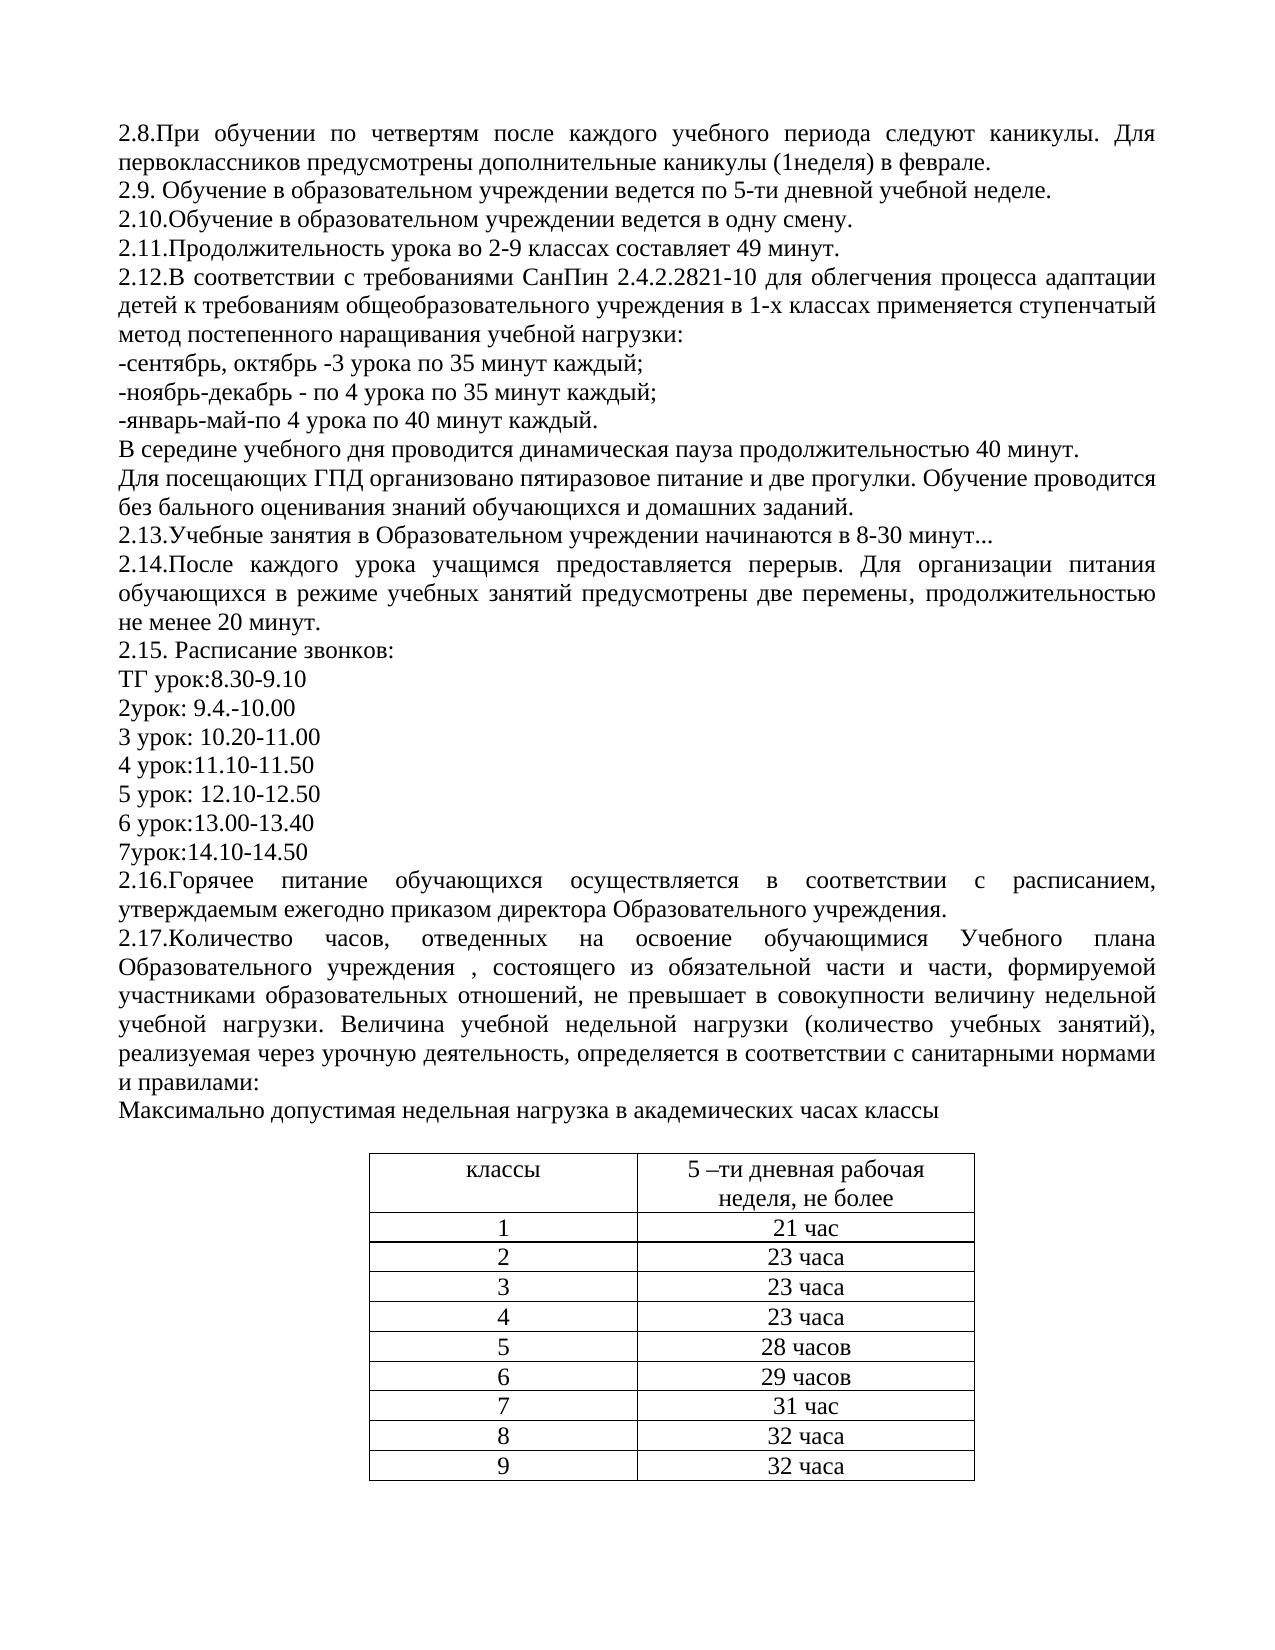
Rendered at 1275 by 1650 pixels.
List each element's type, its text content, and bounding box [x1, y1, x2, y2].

text 2.10.Обучение в образовательном учреждении ведется в одну смену. [118, 204, 1157, 233]
table_cell 2 [370, 1243, 637, 1271]
table_cell 32 часа [638, 1421, 974, 1450]
text 2.14.После каждого урока учащимся предоставляется перерыв. Для организации питания обучающихся в режиме учебных занятий предусмотрены две перемены‚ продолжительностью не менее 20 минут. [118, 549, 1157, 636]
table_cell 4 [370, 1302, 637, 1331]
text 2.16.Горячее питание обучающихся осуществляется в соответствии с расписанием, утверждаемым ежегодно приказом директора Образовательного учреждения. [118, 866, 1157, 923]
table_cell 31 час [638, 1391, 974, 1420]
text 5 урок: 12.10-12.50 [118, 779, 1157, 808]
text Максимально допустимая недельная нагрузка в академических часах классы [118, 1096, 1157, 1124]
text 2.17.Количество часов, отведенных на освоение обучающимися Учебного плана Образовательного учреждения ‚ состоящего из обязательной части и части, формируемой участниками образовательных отношений, не превышает в совокупности величину недельной учебной нагрузки. Величина учебной недельной нагрузки (количество учебных занятий), реализуемая через урочную деятельность, определяется в соответствии с санитарными нормами и правилами: [118, 923, 1157, 1096]
table_header классы [370, 1154, 637, 1212]
text 2.13.Учебные занятия в Образовательном учреждении начинаются в 8-30 минут... [118, 521, 1157, 549]
text 2.11.Продолжительность урока во 2-9 классах составляет 49 минут. [118, 233, 1157, 262]
table_cell 3 [370, 1272, 637, 1301]
text В середине учебного дня проводится динамическая пауза продолжительностью 40 минут. [118, 434, 1157, 463]
text -январь-май-по 4 урока по 40 минут каждый. [118, 406, 1157, 434]
table_cell 21 час [638, 1213, 974, 1241]
table_cell 9 [370, 1451, 637, 1480]
table_cell 28 часов [638, 1332, 974, 1361]
text 2.15. Расписание звонков: [118, 636, 1157, 664]
text Для посещающих ГПД организовано пятиразовое питание и две прогулки. Обучение проводится без бального оценивания знаний обучающихся и домашних заданий. [118, 463, 1157, 521]
text 2.9. Обучение в образовательном учреждении ведется по 5-ти дневной учебной неделе. [118, 176, 1157, 204]
table_cell 23 часа [638, 1302, 974, 1331]
table_cell 32 часа [638, 1451, 974, 1480]
table_cell 8 [370, 1421, 637, 1450]
table_cell 29 часов [638, 1362, 974, 1390]
text 3 урок: 10.20-11.00 [118, 722, 1157, 751]
text -сентябрь, октябрь -3 урока по 35 минут каждый; [118, 348, 1157, 377]
text 2.8.При обучении по четвертям после каждого учебного периода следуют каникулы. Для первоклассников предусмотрены дополнительные каникулы (1неделя) в феврале. [118, 118, 1157, 176]
text 6 урок:13.00-13.40 [118, 808, 1157, 837]
table_cell 23 часа [638, 1272, 974, 1301]
table_cell 6 [370, 1362, 637, 1390]
table_cell 5 [370, 1332, 637, 1361]
text ТГ урок:8.30-9.10 [118, 664, 1157, 693]
text 2урок: 9.4.-10.00 [118, 693, 1157, 722]
text 4 урок:11.10-11.50 [118, 751, 1157, 779]
table_cell 7 [370, 1391, 637, 1420]
text 7урок:14.10-14.50 [118, 837, 1157, 866]
table_cell 1 [370, 1213, 637, 1241]
table_header 5 –ти дневная рабочая неделя, не более [638, 1154, 974, 1212]
text -ноябрь-декабрь - по 4 урока по 35 минут каждый; [118, 377, 1157, 406]
text 2.12.В соответствии с требованиями СанПин 2.4.2.2821-10 для облегчения процесса адаптации детей к требованиям общеобразовательного учреждения в 1-х классах применяется ступенчатый метод постепенного наращивания учебной нагрузки: [118, 262, 1157, 348]
table_cell 23 часа [638, 1243, 974, 1271]
